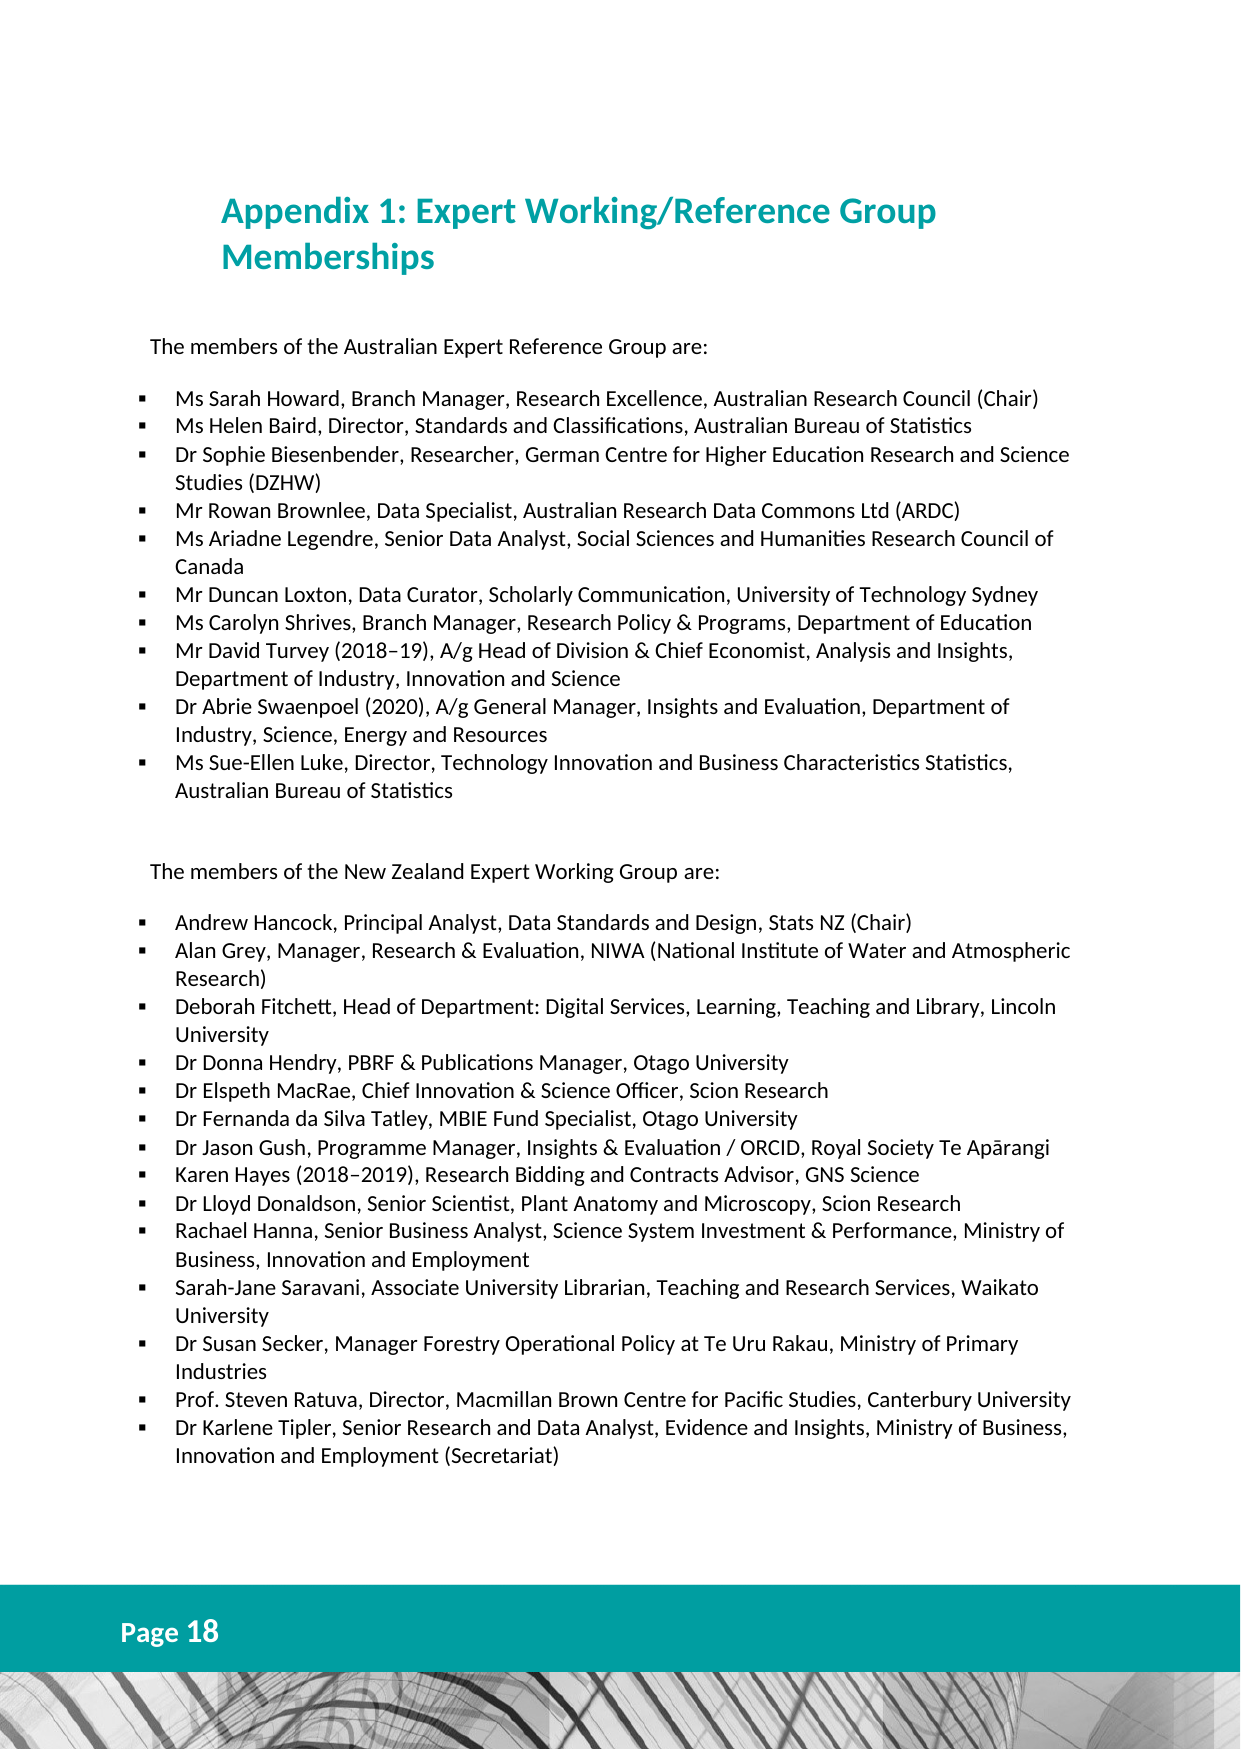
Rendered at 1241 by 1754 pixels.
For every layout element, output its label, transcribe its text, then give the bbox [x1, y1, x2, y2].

picture [0, 1530, 1241, 1749]
list Ms Sarah Howard, Branch Manager, Research Excellence, Australian Research Council (Chair) [137, 384, 1090, 412]
list Dr Jason Gush, Programme Manager, Insights & Evaluation / ORCID, Royal Society Te Apārangi [137, 1133, 1090, 1161]
list Rachael Hanna, Senior Business Analyst, Science System Investment & Performance, Ministry of Business, Innovation and Employment [137, 1217, 1090, 1273]
list Dr Susan Secker, Manager Forestry Operational Policy at Te Uru Rakau, Ministry of Primary Industries [137, 1329, 1090, 1385]
list Ms Sue-Ellen Luke, Director, Technology Innovation and Business Characteristics Statistics, Australian Bureau of Statistics [137, 748, 1090, 804]
list Dr Sophie Biesenbender, Researcher, German Centre for Higher Education Research and Science Studies (DZHW) [137, 440, 1090, 496]
list Dr Karlene Tipler, Senior Research and Data Analyst, Evidence and Insights, Ministry of Business, Innovation and Employment (Secretariat) [137, 1413, 1090, 1469]
list Karen Hayes (2018–2019), Research Bidding and Contracts Advisor, GNS Science [137, 1161, 1090, 1189]
list Ms Carolyn Shrives, Branch Manager, Research Policy & Programs, Department of Education [137, 608, 1090, 636]
list Dr Donna Hendry, PBRF & Publications Manager, Otago University [137, 1048, 1090, 1077]
text The members of the Australian Expert Reference Group are: [150, 332, 1090, 360]
list Ms Ariadne Legendre, Senior Data Analyst, Social Sciences and Humanities Research Council of Canada [137, 524, 1090, 580]
list Dr Fernanda da Silva Tatley, MBIE Fund Specialist, Otago University [137, 1104, 1090, 1133]
list Andrew Hancock, Principal Analyst, Data Standards and Design, Stats NZ (Chair) [137, 908, 1090, 936]
list Ms Helen Baird, Director, Standards and Classifications, Australian Bureau of Statistics [137, 412, 1090, 440]
text The members of the New Zealand Expert Working Group are: [150, 857, 1090, 885]
list Dr Lloyd Donaldson, Senior Scientist, Plant Anatomy and Microscopy, Scion Research [137, 1189, 1090, 1217]
list Deborah Fitchett, Head of Department: Digital Services, Learning, Teaching and Library, Lincoln University [137, 992, 1090, 1048]
list Mr Rowan Brownlee, Data Specialist, Australian Research Data Commons Ltd (ARDC) [137, 496, 1090, 524]
list Sarah-Jane Saravani, Associate University Librarian, Teaching and Research Services, Waikato University [137, 1273, 1090, 1329]
list Dr Elspeth MacRae, Chief Innovation & Science Officer, Scion Research [137, 1077, 1090, 1104]
subtitle Appendix 1: Expert Working/Reference Group Memberships [221, 187, 1090, 279]
list Mr Duncan Loxton, Data Curator, Scholarly Communication, University of Technology Sydney [137, 580, 1090, 608]
list Mr David Turvey (2018–19), A/g Head of Division & Chief Economist, Analysis and Insights, Department of Industry, Innovation and Science [137, 636, 1090, 692]
list Alan Grey, Manager, Research & Evaluation, NIWA (National Institute of Water and Atmospheric Research) [137, 936, 1090, 992]
list Dr Abrie Swaenpoel (2020), A/g General Manager, Insights and Evaluation, Department of Industry, Science, Energy and Resources [137, 692, 1090, 748]
list Prof. Steven Ratuva, Director, Macmillan Brown Centre for Pacific Studies, Canterbury University [137, 1385, 1090, 1413]
